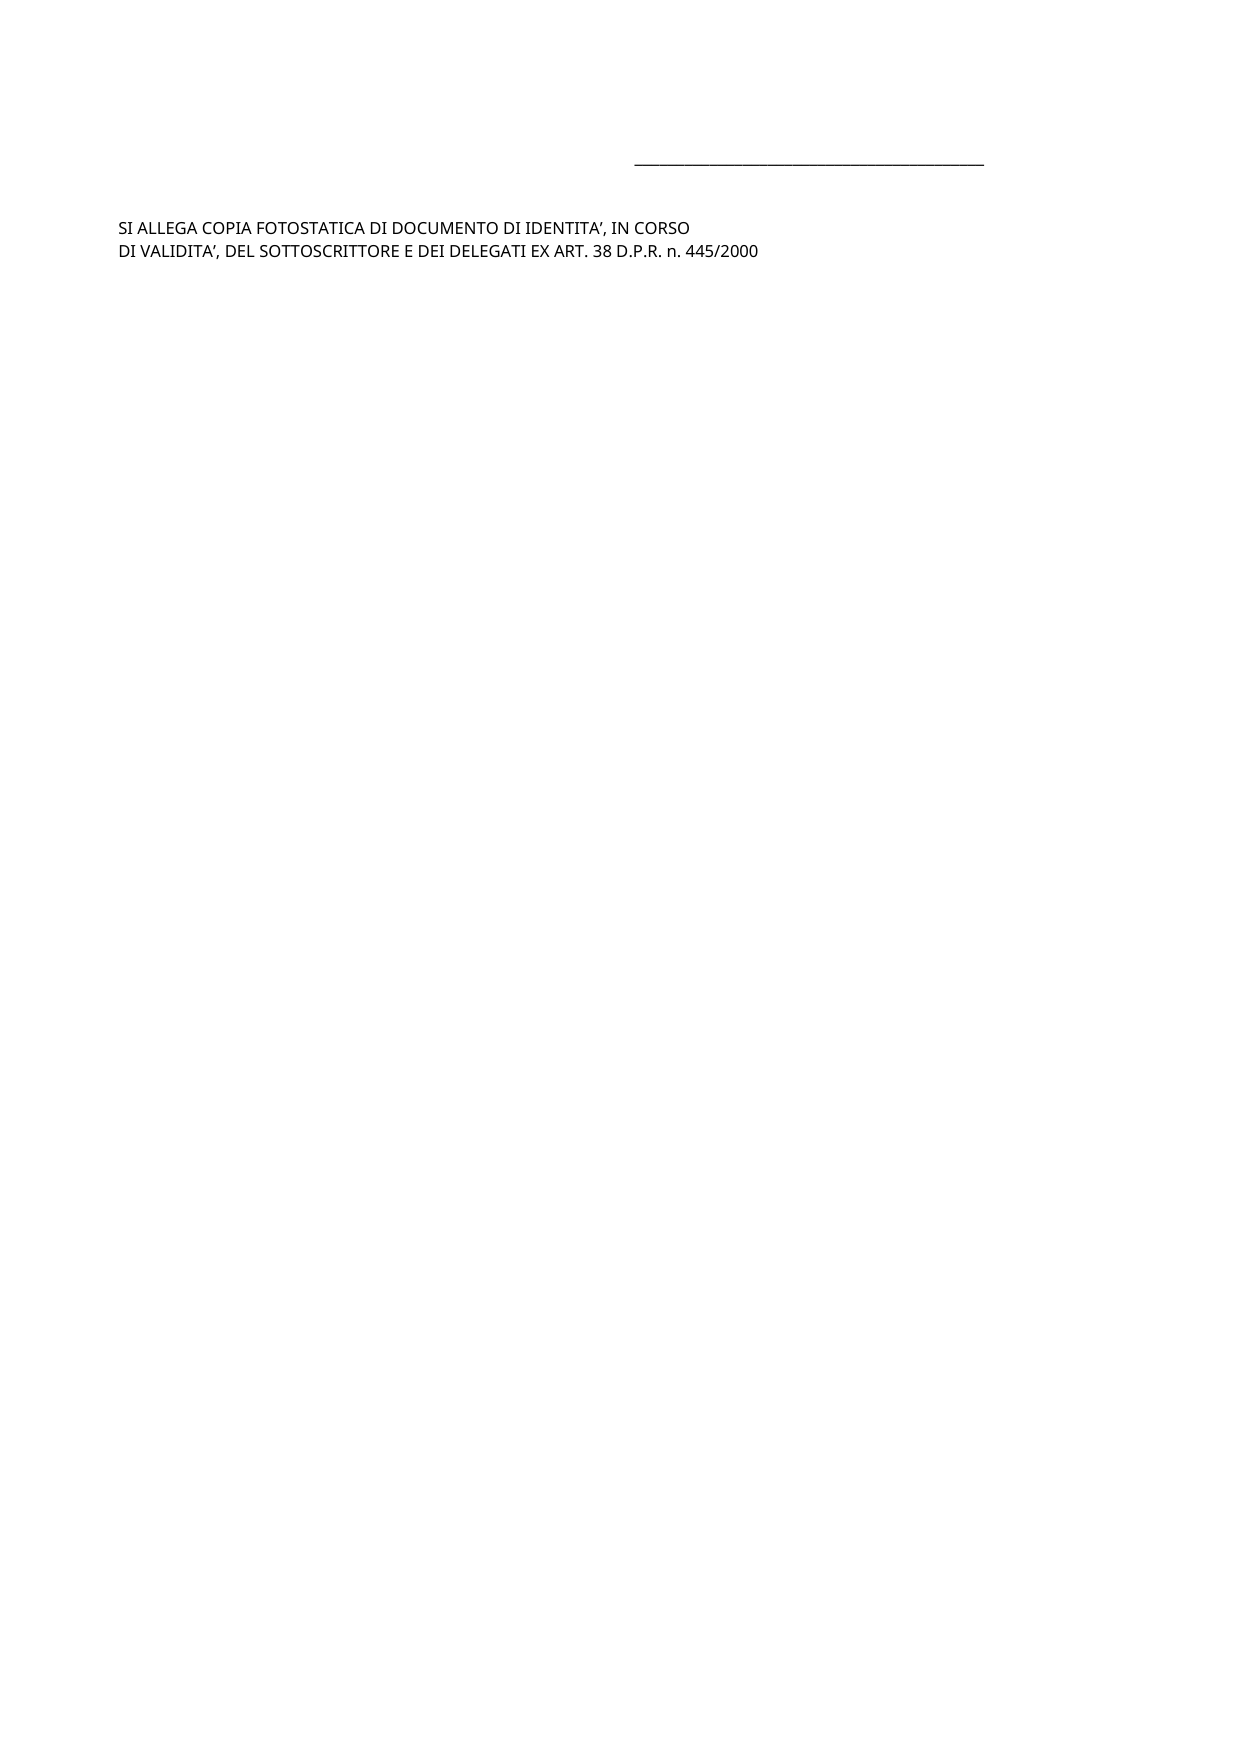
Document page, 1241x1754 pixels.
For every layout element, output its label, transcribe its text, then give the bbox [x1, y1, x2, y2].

text DI VALIDITA’, DEL SOTTOSCRITTORE E DEI DELEGATI EX ART. 38 D.P.R. n. 445/2000 [118, 239, 1122, 262]
text __________________________________________ [118, 143, 1122, 168]
text SI ALLEGA COPIA FOTOSTATICA DI DOCUMENTO DI IDENTITA’, IN CORSO [118, 217, 1122, 239]
